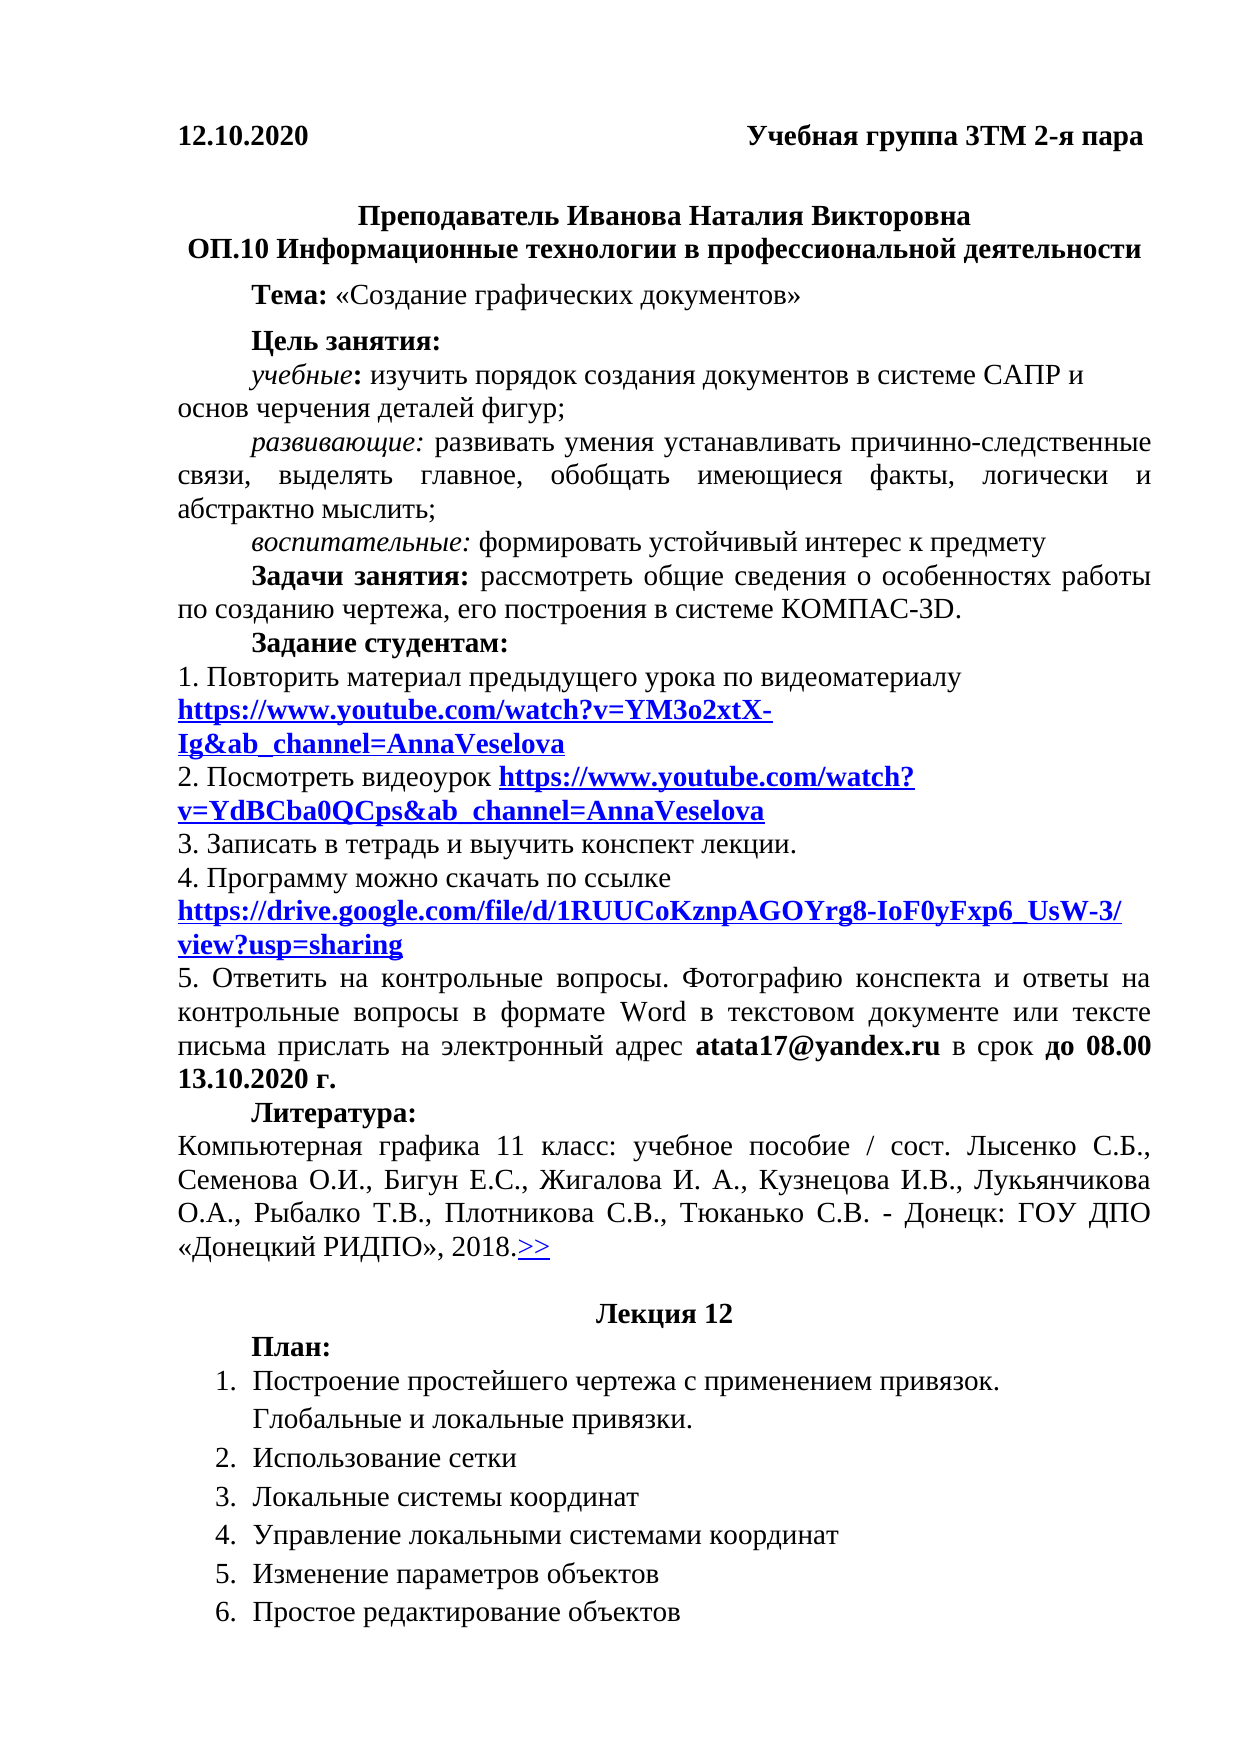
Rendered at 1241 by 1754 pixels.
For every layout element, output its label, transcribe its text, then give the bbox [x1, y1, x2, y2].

text 2. Посмотреть видеоурок https://www.youtube.com/watch?v=YdBCba0QCps&ab_channel=AnnaVeselova [177, 759, 1152, 826]
list Локальные системы координат [215, 1479, 1152, 1512]
text Литература: [177, 1095, 1152, 1128]
text воспитательные: формировать устойчивый интерес к предмету [177, 524, 1152, 558]
text ОП.10 Информационные технологии в профессиональной деятельности [177, 231, 1152, 265]
text 12.10.2020 Учебная группа 3ТМ 2-я пара [177, 118, 1152, 152]
text 4. Программу можно скачать по ссылке https://drive.google.com/file/d/1RUUCoKznpAGOYrg8-IoF0yFxp6_UsW-3/view?usp=sharing [177, 860, 1152, 961]
text Задачи занятия: рассмотреть общие сведения о особенностях работы по созданию чертежа, его построения в системе КОМПАС-3D. [177, 558, 1152, 625]
text 5. Ответить на контрольные вопросы. Фотографию конспекта и ответы на контрольные вопросы в формате Word в текстовом документе или тексте письма прислать на электронный адрес atata17@yandex.ru в срок до 08.00 13.10.2020 г. [177, 961, 1152, 1095]
list Построение простейшего чертежа с применением привязок. Глобальные и локальные привязки. [215, 1363, 1152, 1435]
text План: [177, 1329, 1152, 1363]
text учебные: изучить порядок создания документов в системе САПР и основ черчения деталей фигур; [177, 357, 1152, 424]
text Тема: «Создание графических документов» [177, 277, 1152, 311]
text Цель занятия: [177, 323, 1152, 357]
list Изменение параметров объектов [215, 1556, 1152, 1589]
list Использование сетки [215, 1440, 1152, 1474]
text 1. Повторить материал предыдущего урока по видеоматериалу https://www.youtube.com/watch?v=YM3o2xtX-Ig&ab_channel=AnnaVeselova [177, 659, 1152, 759]
text Преподаватель Иванова Наталия Викторовна [177, 198, 1152, 231]
list Простое редактирование объектов [215, 1594, 1152, 1628]
list Управление локальными системами координат [215, 1517, 1152, 1551]
text Задание студентам: [177, 625, 1152, 659]
text Лекция 12 [177, 1296, 1152, 1329]
text развивающие: развивать умения устанавливать причинно-следственные связи, выделять главное, обобщать имеющиеся факты, логически и абстрактно мыслить; [177, 424, 1152, 524]
text Компьютерная графика 11 класс: учебное пособие / сост. Лысенко С.Б., Семенова О.И., Бигун Е.С., Жигалова И. А., Кузнецова И.В., Лукьянчикова О.А., Рыбалко Т.В., Плотникова С.В., Тюканько С.В. - Донецк: ГОУ ДПО «Донецкий РИДПО», 2018.>> [177, 1128, 1152, 1262]
text 3. Записать в тетрадь и выучить конспект лекции. [177, 826, 1152, 860]
